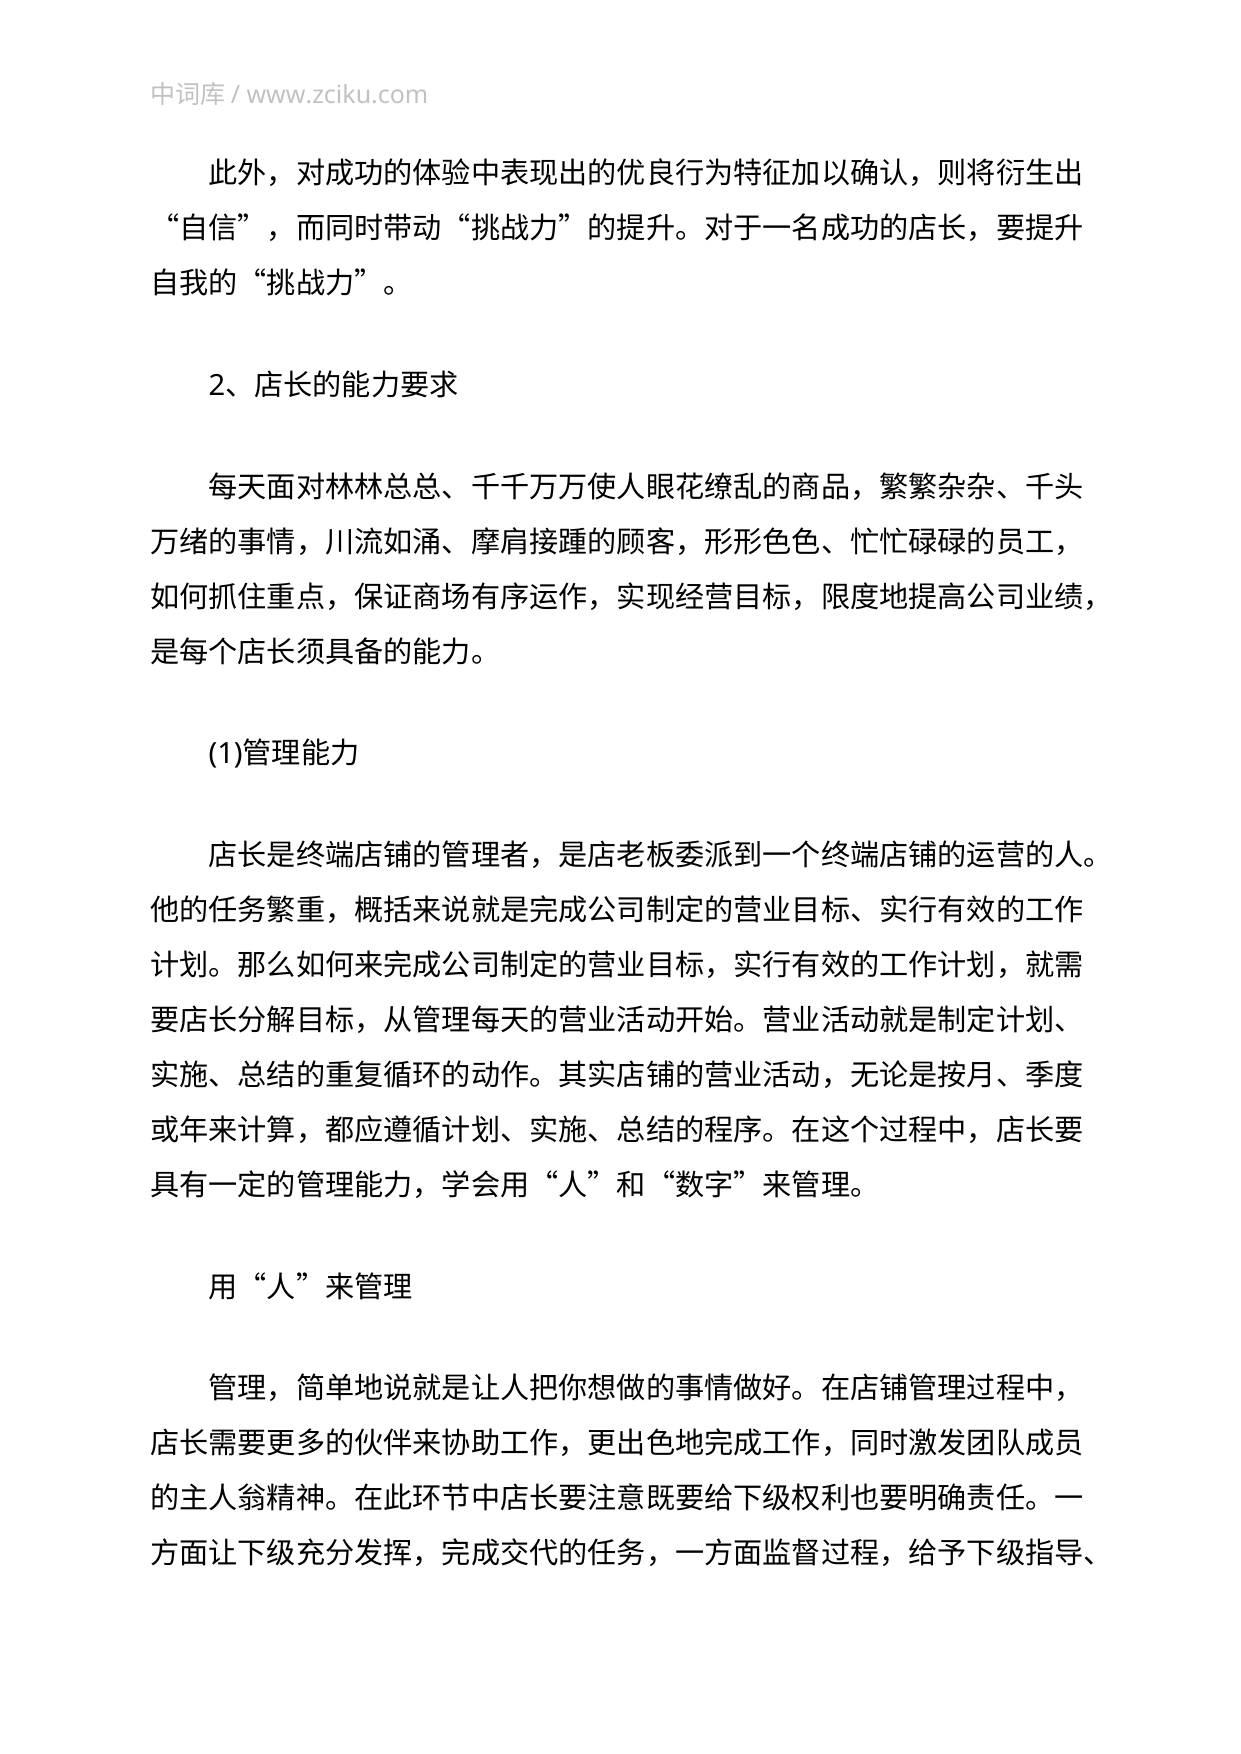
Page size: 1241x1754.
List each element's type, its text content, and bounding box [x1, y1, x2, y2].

text 此外，对成功的体验中表现出的优良行为特征加以确认，则将衍生出“自信”，而同时带动“挑战力”的提升。对于一名成功的店长，要提升自我的“挑战力”。 [150, 150, 1090, 302]
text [150, 1365, 1090, 1572]
text 每天面对林林总总、千千万万使人眼花缭乱的商品，繁繁杂杂、千头万绪的事情，川流如涌、摩肩接踵的顾客，形形色色、忙忙碌碌的员工，如何抓住重点，保证商场有序运作，实现经营目标，限度地提高公司业绩，是每个店长须具备的能力。 [150, 463, 1090, 671]
text 用“人”来管理 [150, 1263, 1090, 1305]
text 店长是终端店铺的管理者，是店老板委派到一个终端店铺的运营的人。他的任务繁重，概括来说就是完成公司制定的营业目标、实行有效的工作计划。那么如何来完成公司制定的营业目标，实行有效的工作计划，就需要店长分解目标，从管理每天的营业活动开始。营业活动就是制定计划、实施、总结的重复循环的动作。其实店铺的营业活动，无论是按月、季度或年来计算，都应遵循计划、实施、总结的程序。在这个过程中，店长要具有一定的管理能力，学会用“人”和“数字”来管理。 [150, 832, 1090, 1204]
text (1)管理能力 [150, 730, 1090, 772]
text 2、店长的能力要求 [150, 362, 1090, 404]
